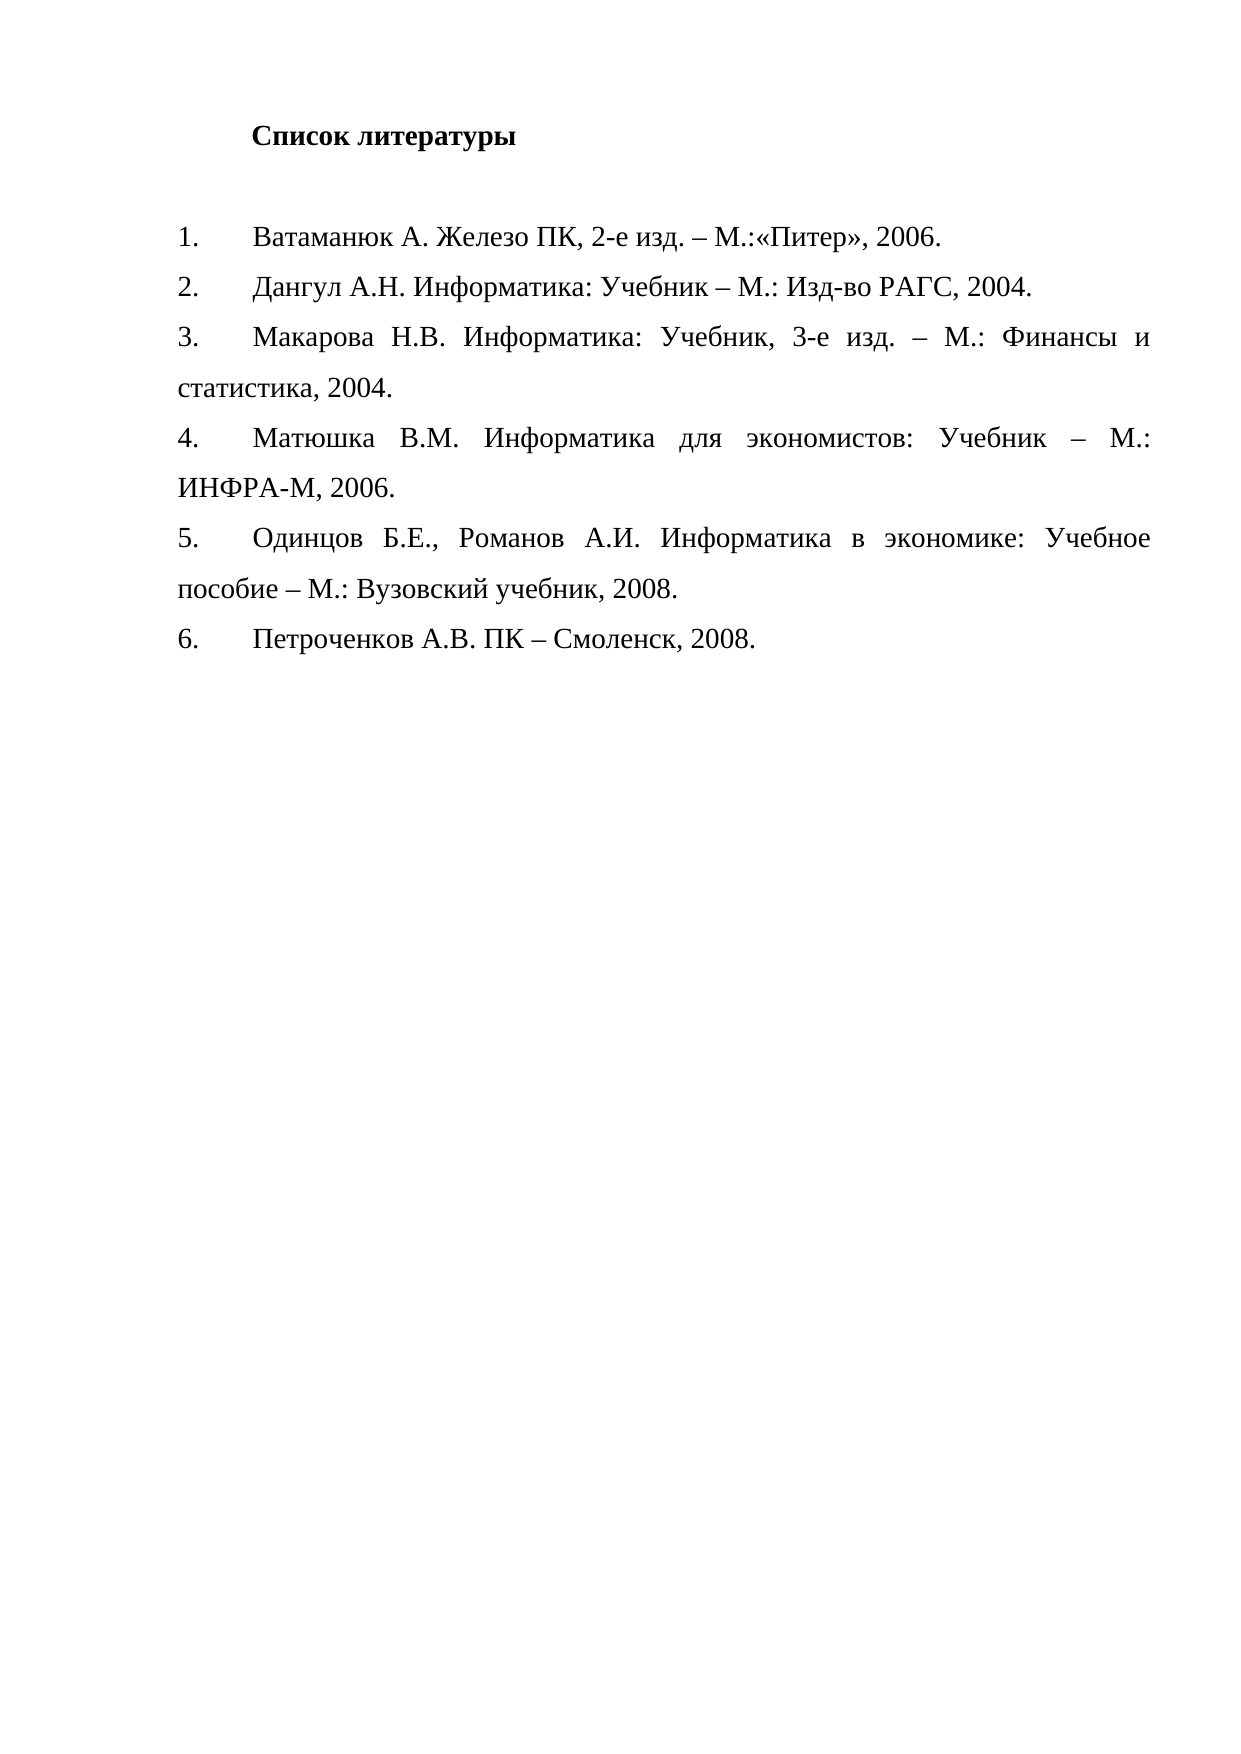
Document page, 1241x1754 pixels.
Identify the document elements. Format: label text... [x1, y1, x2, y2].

list Дангул А.Н. Информатика: Учебник – М.: Изд-во РАГС, 2004. [177, 269, 1152, 303]
list Одинцов Б.Е., Романов А.И. Информатика в экономике: Учебное пособие – М.: Вузовский учебник, 2008. [177, 521, 1152, 604]
list Макарова Н.В. Информатика: Учебник, 3-е изд. – М.: Финансы и статистика, 2004. [177, 319, 1152, 403]
list Ватаманюк А. Железо ПК, 2-е изд. – М.:«Питер», 2006. [177, 219, 1152, 252]
list Петроченков А.В. ПК – Смоленск, 2008. [177, 621, 1152, 655]
text Список литературы [177, 118, 1152, 152]
list Матюшка В.М. Информатика для экономистов: Учебник – М.: ИНФРА-М, 2006. [177, 420, 1152, 504]
